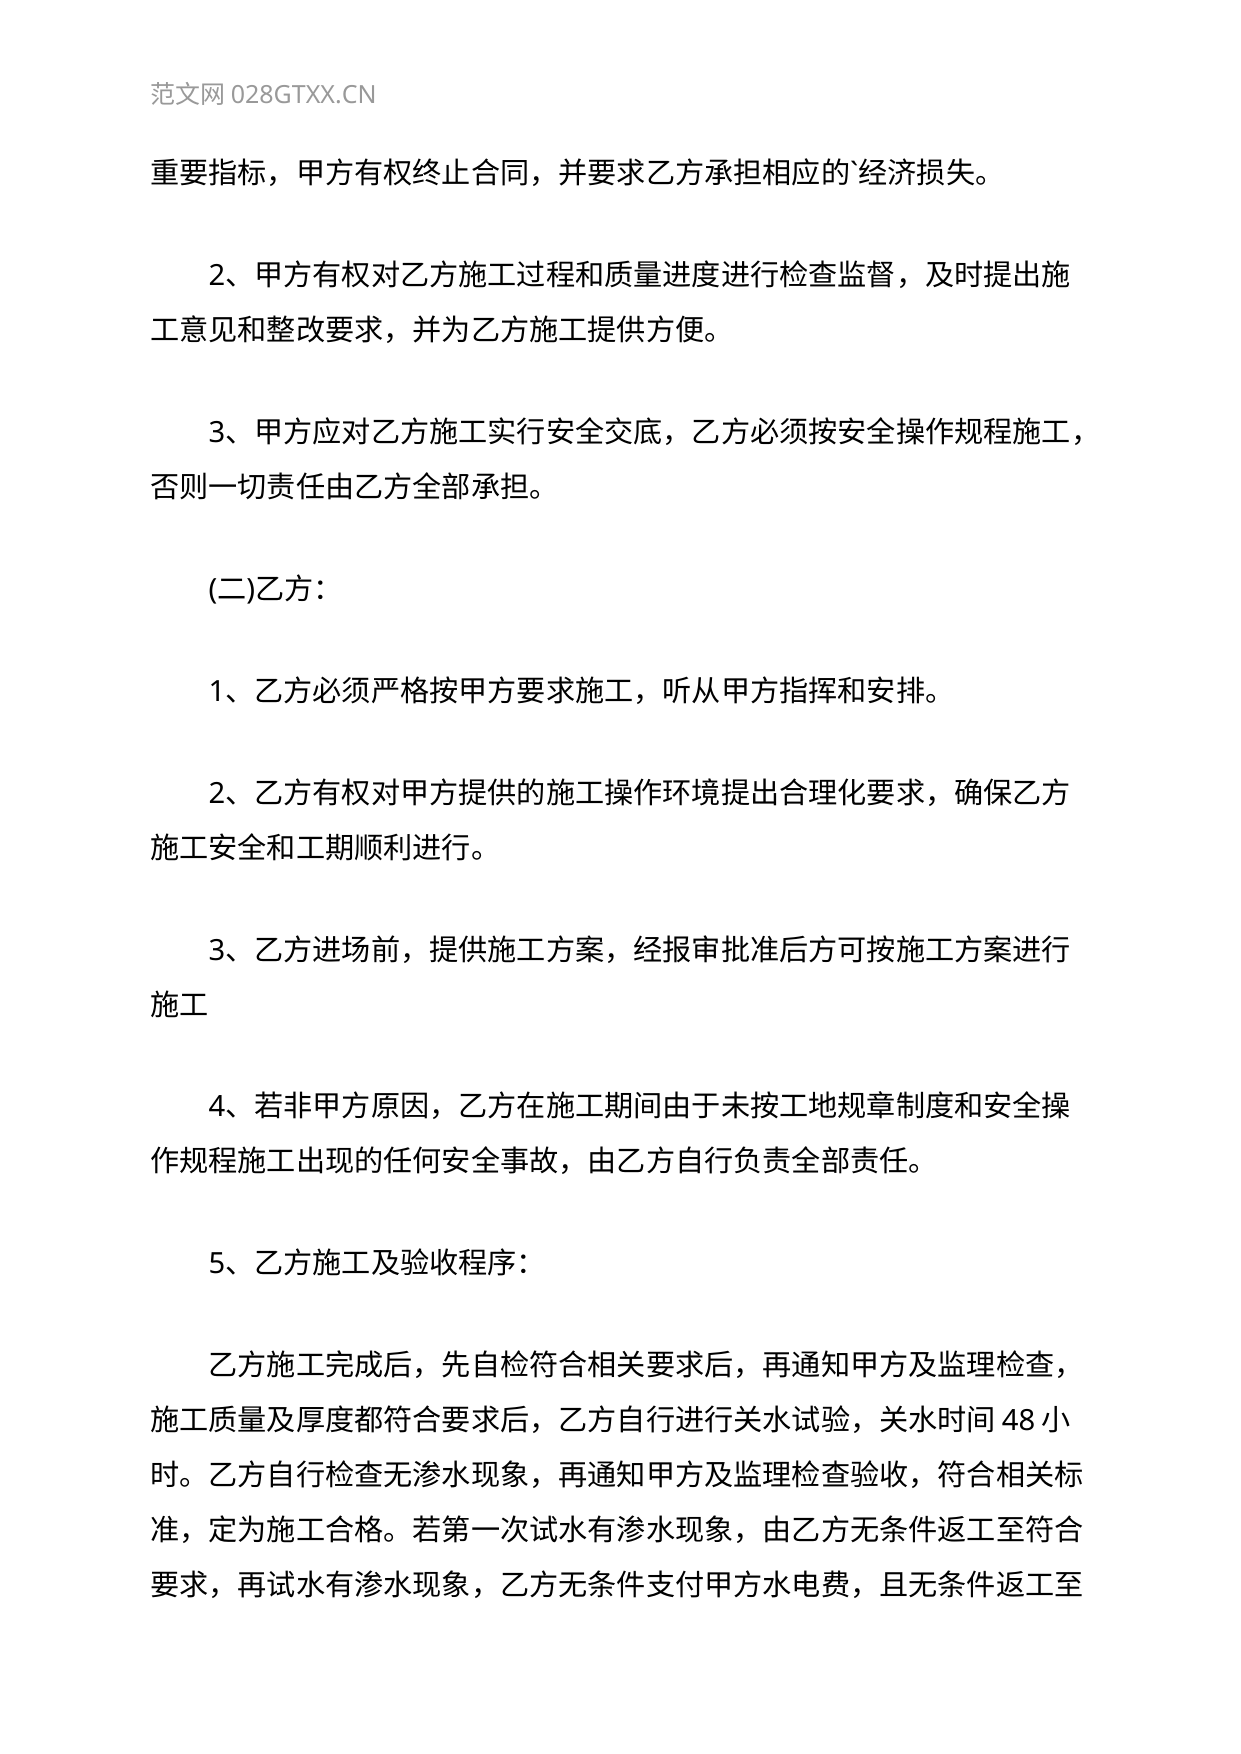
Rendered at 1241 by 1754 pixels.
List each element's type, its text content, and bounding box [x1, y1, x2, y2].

text 5、乙方施工及验收程序： [150, 1240, 1090, 1282]
text 2、乙方有权对甲方提供的施工操作环境提出合理化要求，确保乙方施工安全和工期顺利进行。 [150, 769, 1090, 867]
text 3、乙方进场前，提供施工方案，经报审批准后方可按施工方案进行施工 [150, 926, 1090, 1023]
text 3、甲方应对乙方施工实行安全交底，乙方必须按安全操作规程施工，否则一切责任由乙方全部承担。 [150, 409, 1090, 506]
text 4、若非甲方原因，乙方在施工期间由于未按工地规章制度和安全操作规程施工出现的任何安全事故，由乙方自行负责全部责任。 [150, 1083, 1090, 1180]
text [150, 150, 1090, 192]
text 1、乙方必须严格按甲方要求施工，听从甲方指挥和安排。 [150, 667, 1090, 710]
text 2、甲方有权对乙方施工过程和质量进度进行检查监督，及时提出施工意见和整改要求，并为乙方施工提供方便。 [150, 252, 1090, 349]
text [150, 1342, 1090, 1604]
text (二)乙方： [150, 566, 1090, 608]
